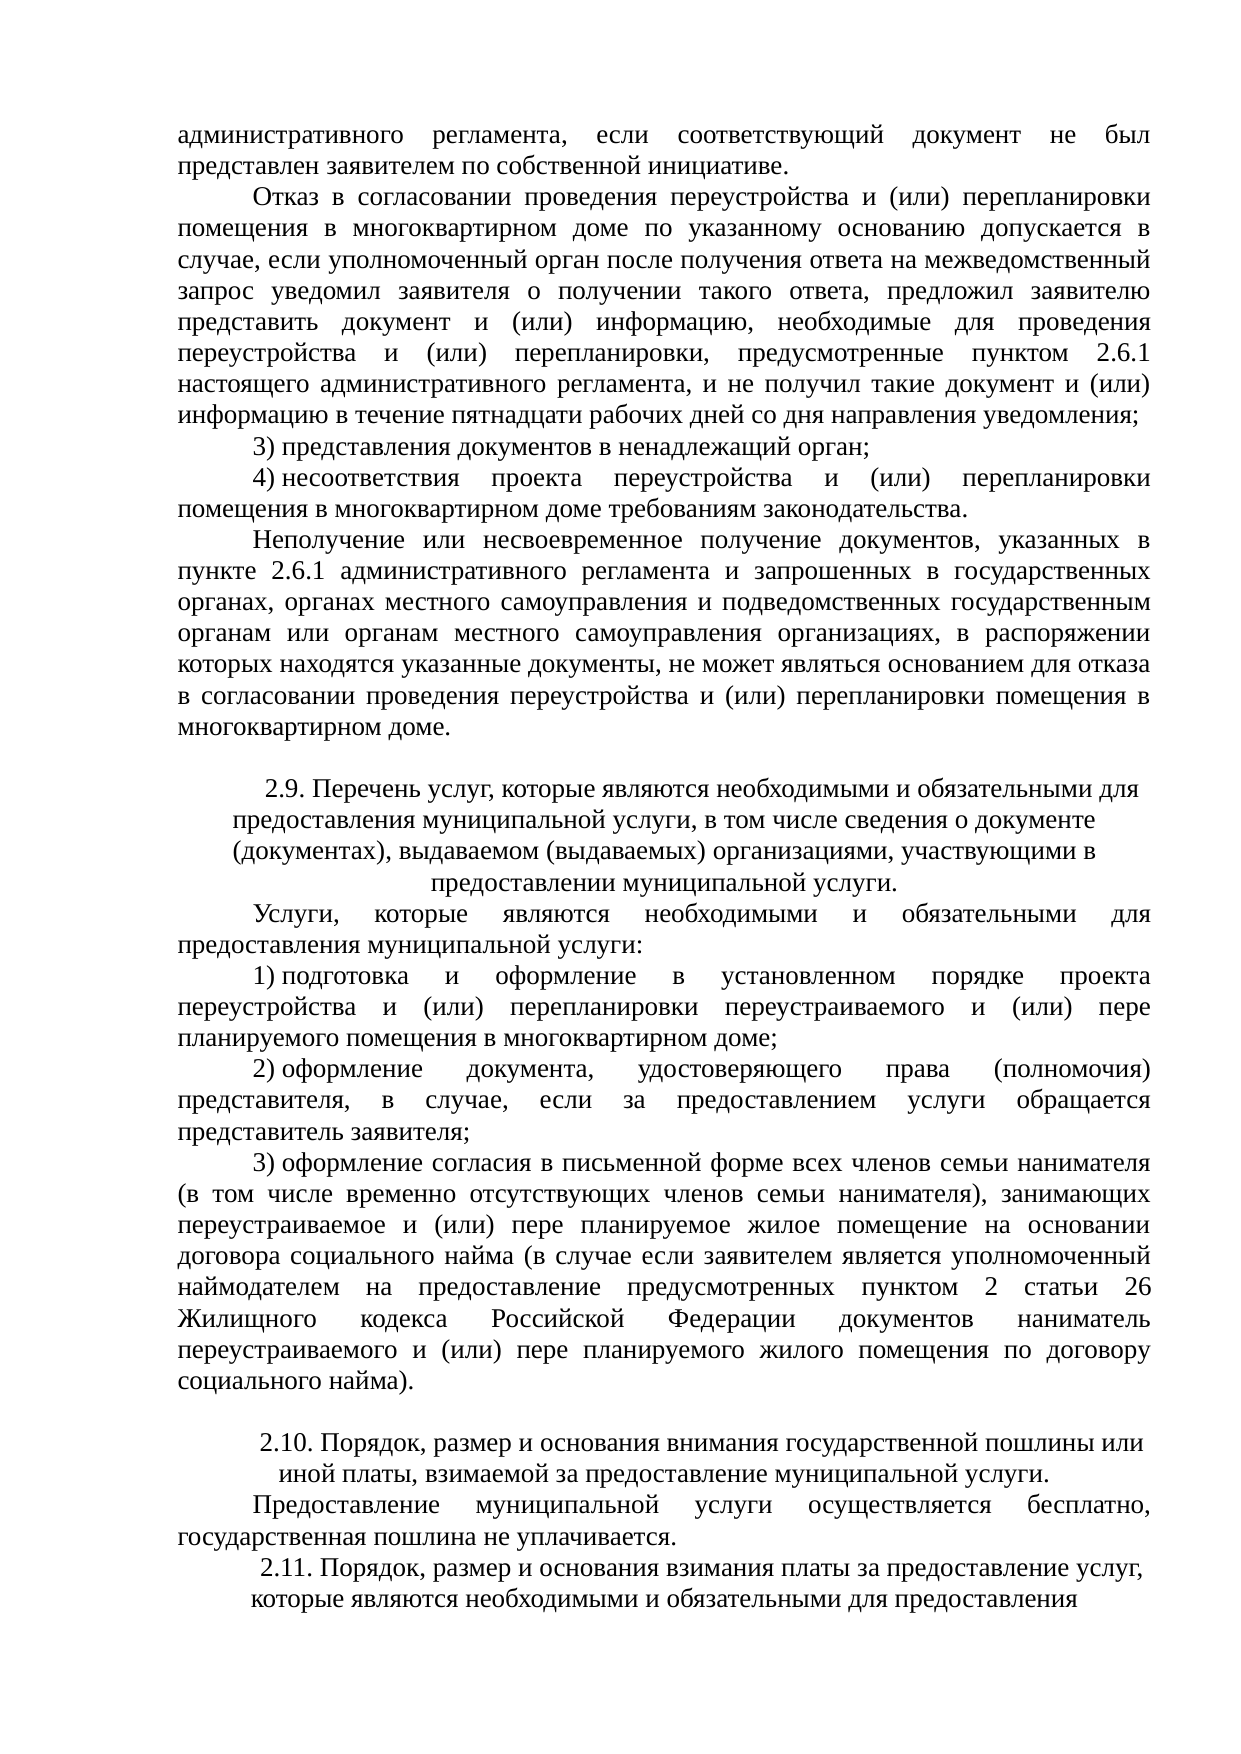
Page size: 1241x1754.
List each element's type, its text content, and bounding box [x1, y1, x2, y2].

text Неполучение или несвоевременное получение документов, указанных в пункте 2.6.1 административного регламента и запрошенных в государственных органах, органах местного самоуправления и подведомственных государственным органам или органам местного самоуправления организациях, в распоряжении которых находятся указанные документы, не может являться основанием для отказа в согласовании проведения переустройства и (или) перепланировки помещения в многоквартирном доме. [177, 523, 1152, 741]
text 2.10. Порядок, размер и основания внимания государственной пошлины или иной платы, взимаемой за предоставление муниципальной услуги. [177, 1426, 1152, 1488]
text 3) представления документов в ненадлежащий орган; [177, 429, 1152, 461]
text 2.9. Перечень услуг, которые являются необходимыми и обязательными для предоставления муниципальной услуги, в том числе сведения о документе (документах), выдаваемом (выдаваемых) организациями, участвующими в предоставлении муниципальной услуги. [177, 772, 1152, 897]
text Предоставление муниципальной услуги осуществляется бесплатно, государственная пошлина не уплачивается. [177, 1488, 1152, 1551]
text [177, 118, 1152, 180]
text 2) оформление документа, удостоверяющего права (полномочия) представителя, в случае, если за предоставлением услуги обращается представитель заявителя; [177, 1052, 1152, 1146]
text 4) несоответствия проекта переустройства и (или) перепланировки помещения в многоквартирном доме требованиям законодательства. [177, 461, 1152, 523]
text Услуги, которые являются необходимыми и обязательными для предоставления муниципальной услуги: [177, 897, 1152, 959]
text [177, 1551, 1152, 1613]
text 3) оформление согласия в письменной форме всех членов семьи нанимателя (в том числе временно отсутствующих членов семьи нанимателя), занимающих переустраиваемое и (или) пере планируемое жилое помещение на основании договора социального найма (в случае если заявителем является уполномоченный наймодателем на предоставление предусмотренных пунктом 2 статьи 26 Жилищного кодекса Российской Федерации документов наниматель переустраиваемого и (или) пере планируемого жилого помещения по договору социального найма). [177, 1146, 1152, 1395]
text Отказ в согласовании проведения переустройства и (или) перепланировки помещения в многоквартирном доме по указанному основанию допускается в случае, если уполномоченный орган после получения ответа на межведомственный запрос уведомил заявителя о получении такого ответа, предложил заявителю представить документ и (или) информацию, необходимые для проведения переустройства и (или) перепланировки, предусмотренные пунктом 2.6.1 настоящего административного регламента, и не получил такие документ и (или) информацию в течение пятнадцати рабочих дней со дня направления уведомления; [177, 180, 1152, 429]
text 1) подготовка и оформление в установленном порядке проекта переустройства и (или) перепланировки переустраиваемого и (или) пере планируемого помещения в многоквартирном доме; [177, 959, 1152, 1052]
